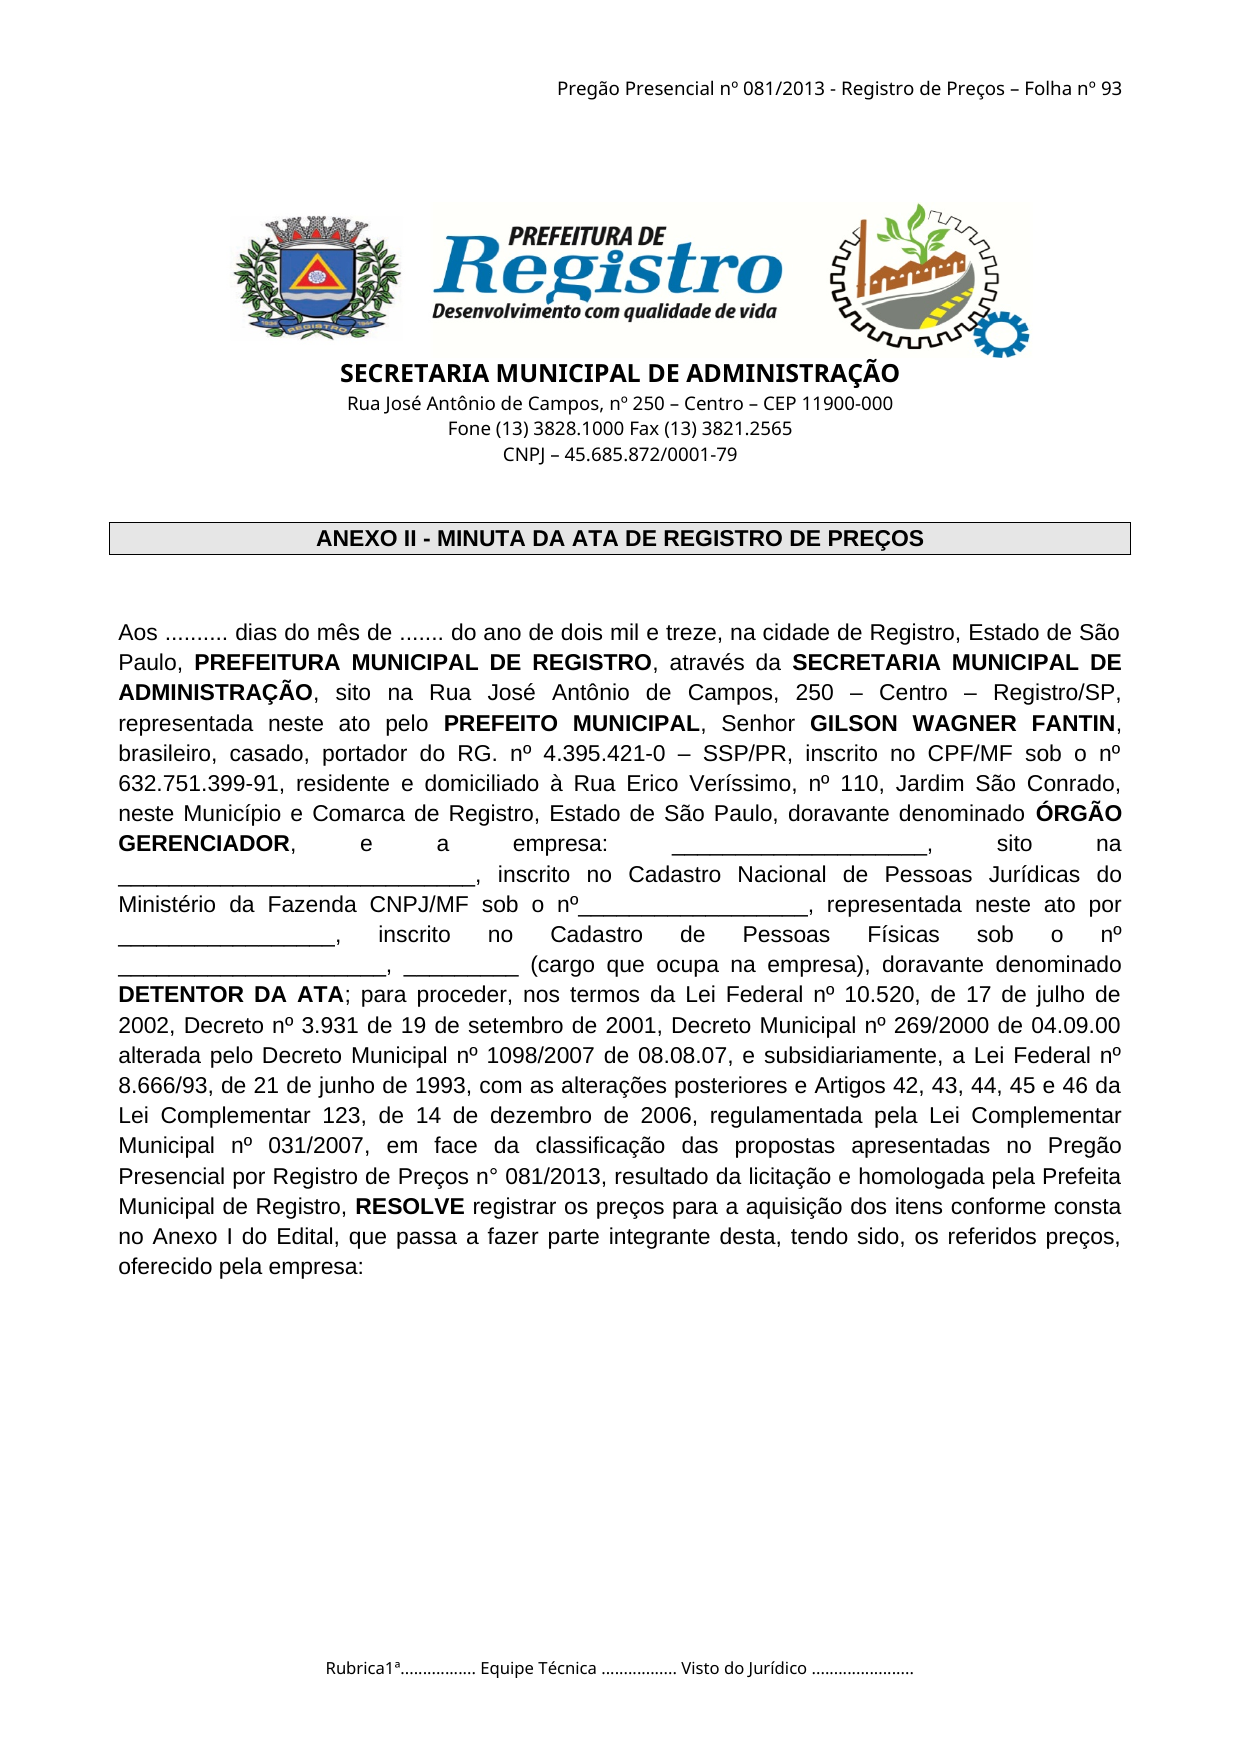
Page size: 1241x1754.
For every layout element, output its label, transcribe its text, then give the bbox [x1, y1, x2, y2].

picture [193, 202, 1047, 358]
text Aos .......... dias do mês de ....... do ano de dois mil e treze, na cidade de Registro, Estado de São Paulo, PREFEITURA MUNICIPAL DE REGISTRO, através da SECRETARIA MUNICIPAL DE ADMINISTRAÇÃO, sito na Rua José Antônio de Campos, 250 – Centro – Registro/SP, representada neste ato pelo PREFEITO MUNICIPAL, Senhor GILSON WAGNER FANTIN, brasileiro, casado, portador do RG. nº 4.395.421-0 – SSP/PR, inscrito no CPF/MF sob o nº 632.751.399-91, residente e domiciliado à Rua Erico Veríssimo, nº 110, Jardim São Conrado, neste Município e Comarca de Registro, Estado de São Paulo, doravante denominado ÓRGÃO GERENCIADOR, e a empresa: ____________________, sito na ____________________________, inscrito no Cadastro Nacional de Pessoas Jurídicas do Ministério da Fazenda CNPJ/MF sob o nº__________________, representada neste ato por _________________, inscrito no Cadastro de Pessoas Físicas sob o nº _____________________, _________ (cargo que ocupa na empresa), doravante denominado DETENTOR DA ATA; para proceder, nos termos da Lei Federal nº 10.520, de 17 de julho de 2002, Decreto nº 3.931 de 19 de setembro de 2001, Decreto Municipal nº 269/2000 de 04.09.00 alterada pelo Decreto Municipal nº 1098/2007 de 08.08.07, e subsidiariamente, a Lei Federal nº 8.666/93, de 21 de junho de 1993, com as alterações posteriores e Artigos 42, 43, 44, 45 e 46 da Lei Complementar 123, de 14 de dezembro de 2006, regulamentada pela Lei Complementar Municipal nº 031/2007, em face da classificação das propostas apresentadas no Pregão Presencial por Registro de Preços n° 081/2013, resultado da licitação e homologada pela Prefeita Municipal de Registro, RESOLVE registrar os preços para a aquisição dos itens conforme consta no Anexo I do Edital, que passa a fazer parte integrante desta, tendo sido, os referidos preços, oferecido pela empresa: [118, 619, 1122, 1280]
subtitle ANEXO II - MINUTA DA ATA DE REGISTRO DE PREÇOS [110, 523, 1130, 554]
